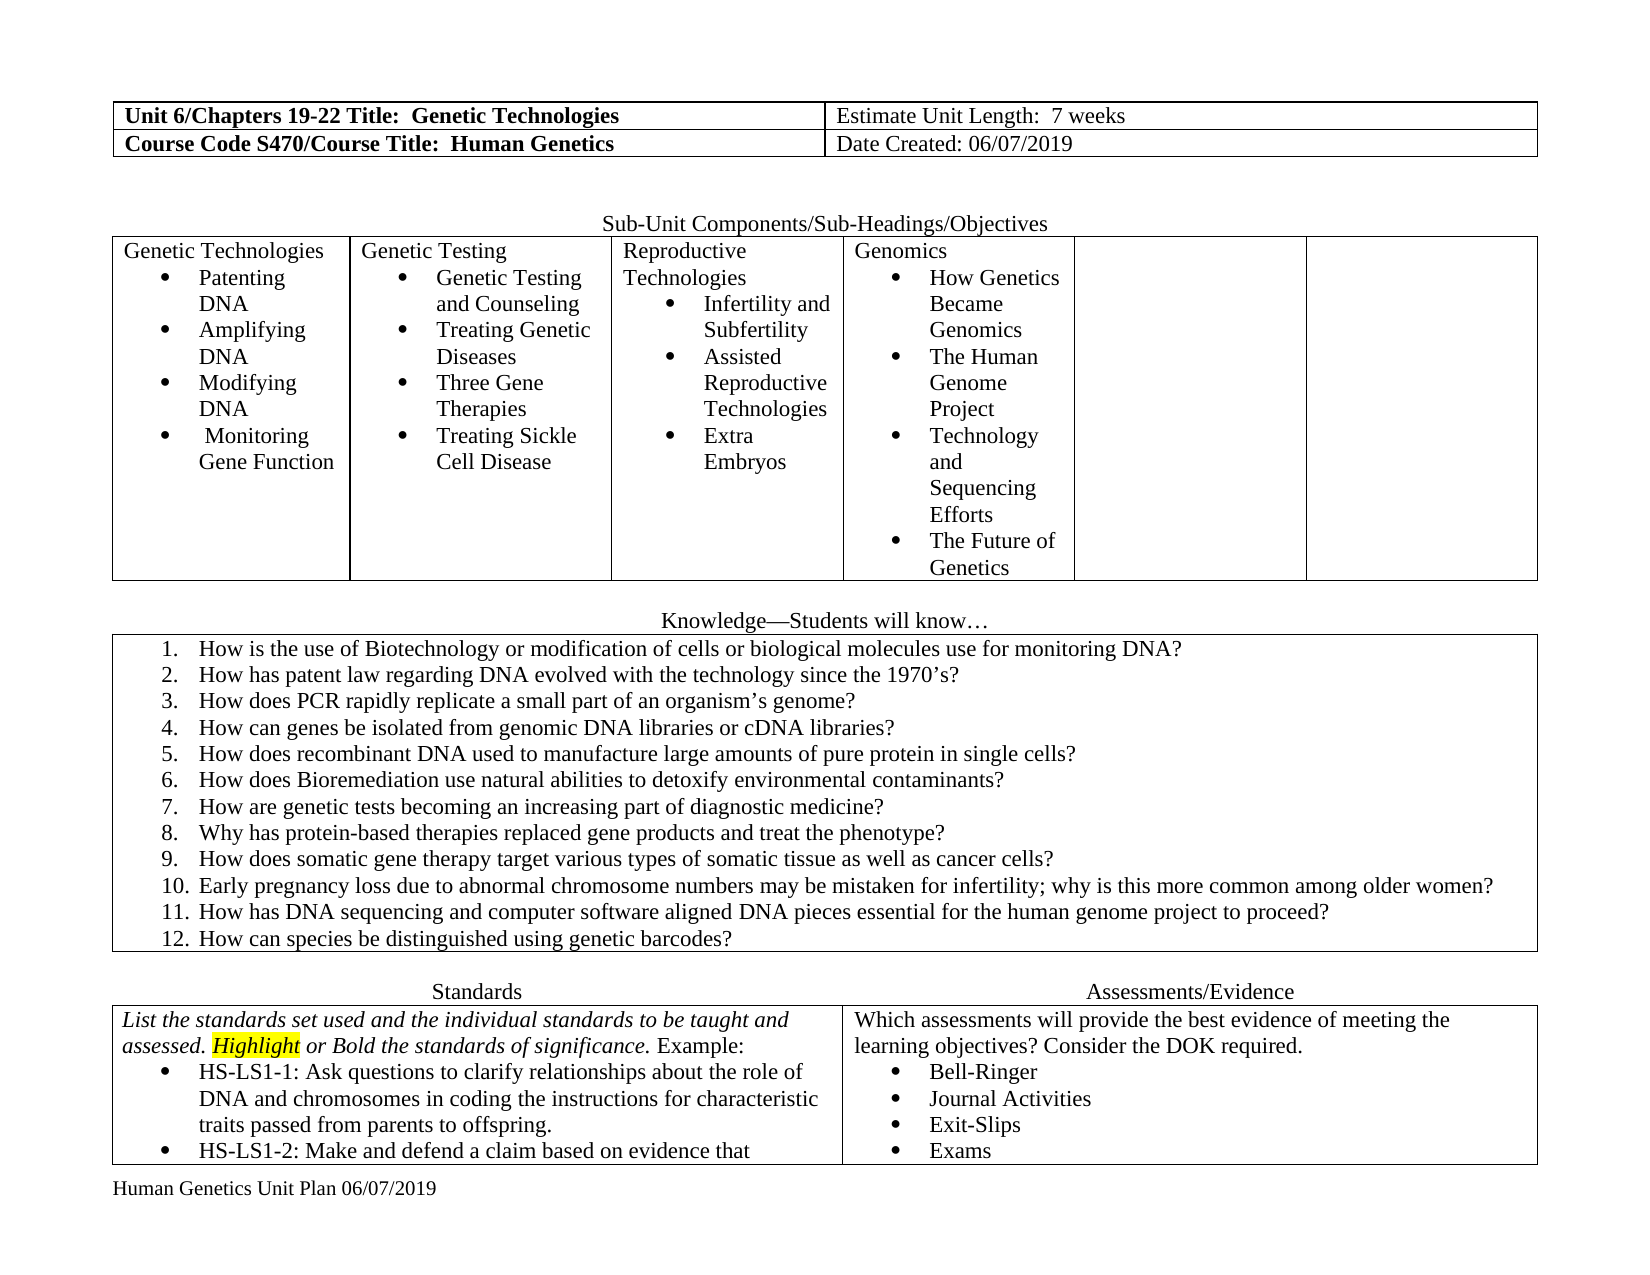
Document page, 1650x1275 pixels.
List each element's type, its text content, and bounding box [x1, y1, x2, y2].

table_header Standards [113, 978, 843, 1005]
table_header How is the use of Biotechnology or modification of cells or biological molecules use for monitoring DNA? How has patent law regarding DNA evolved with the technology since the 1970’s? How does PCR rapidly replicate a small part of an organism’s genome? How can genes be isolated from genomic DNA libraries or cDNA libraries? How does recombinant DNA used to manufacture large amounts of pure protein in single cells? How does Bioremediation use natural abilities to detoxify environmental contaminants? How are genetic tests becoming an increasing part of diagnostic medicine? Why has protein-based therapies replaced gene products and treat the phenotype? How does somatic gene therapy target various types of somatic tissue as well as cancer cells? Early pregnancy loss due to abnormal chromosome numbers may be mistaken for infertility; why is this more common among older women? How has DNA sequencing and computer software aligned DNA pieces essential for the human genome project to proceed? How can species be distinguished using genetic barcodes? [113, 635, 1537, 951]
table_header Assessments/Evidence [843, 978, 1537, 1005]
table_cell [843, 1006, 1537, 1164]
table_header Genetic Testing Genetic Testing and Counseling Treating Genetic Diseases Three Gene Therapies Treating Sickle Cell Disease [351, 237, 611, 580]
text Knowledge—Students will know… [112, 607, 1537, 634]
table_header Genomics How Genetics Became Genomics The Human Genome Project Technology and Sequencing Efforts The Future of Genetics [844, 237, 1074, 580]
table_header [1307, 237, 1537, 580]
table_header Genetic Technologies Patenting DNA Amplifying DNA Modifying DNA Monitoring Gene Function [113, 237, 349, 580]
text Sub-Unit Components/Sub-Headings/Objectives [112, 210, 1537, 236]
table_header Reproductive Technologies Infertility and Subfertility Assisted Reproductive Technologies Extra Embryos [612, 237, 843, 580]
table_header [1075, 237, 1306, 580]
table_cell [113, 1006, 842, 1164]
